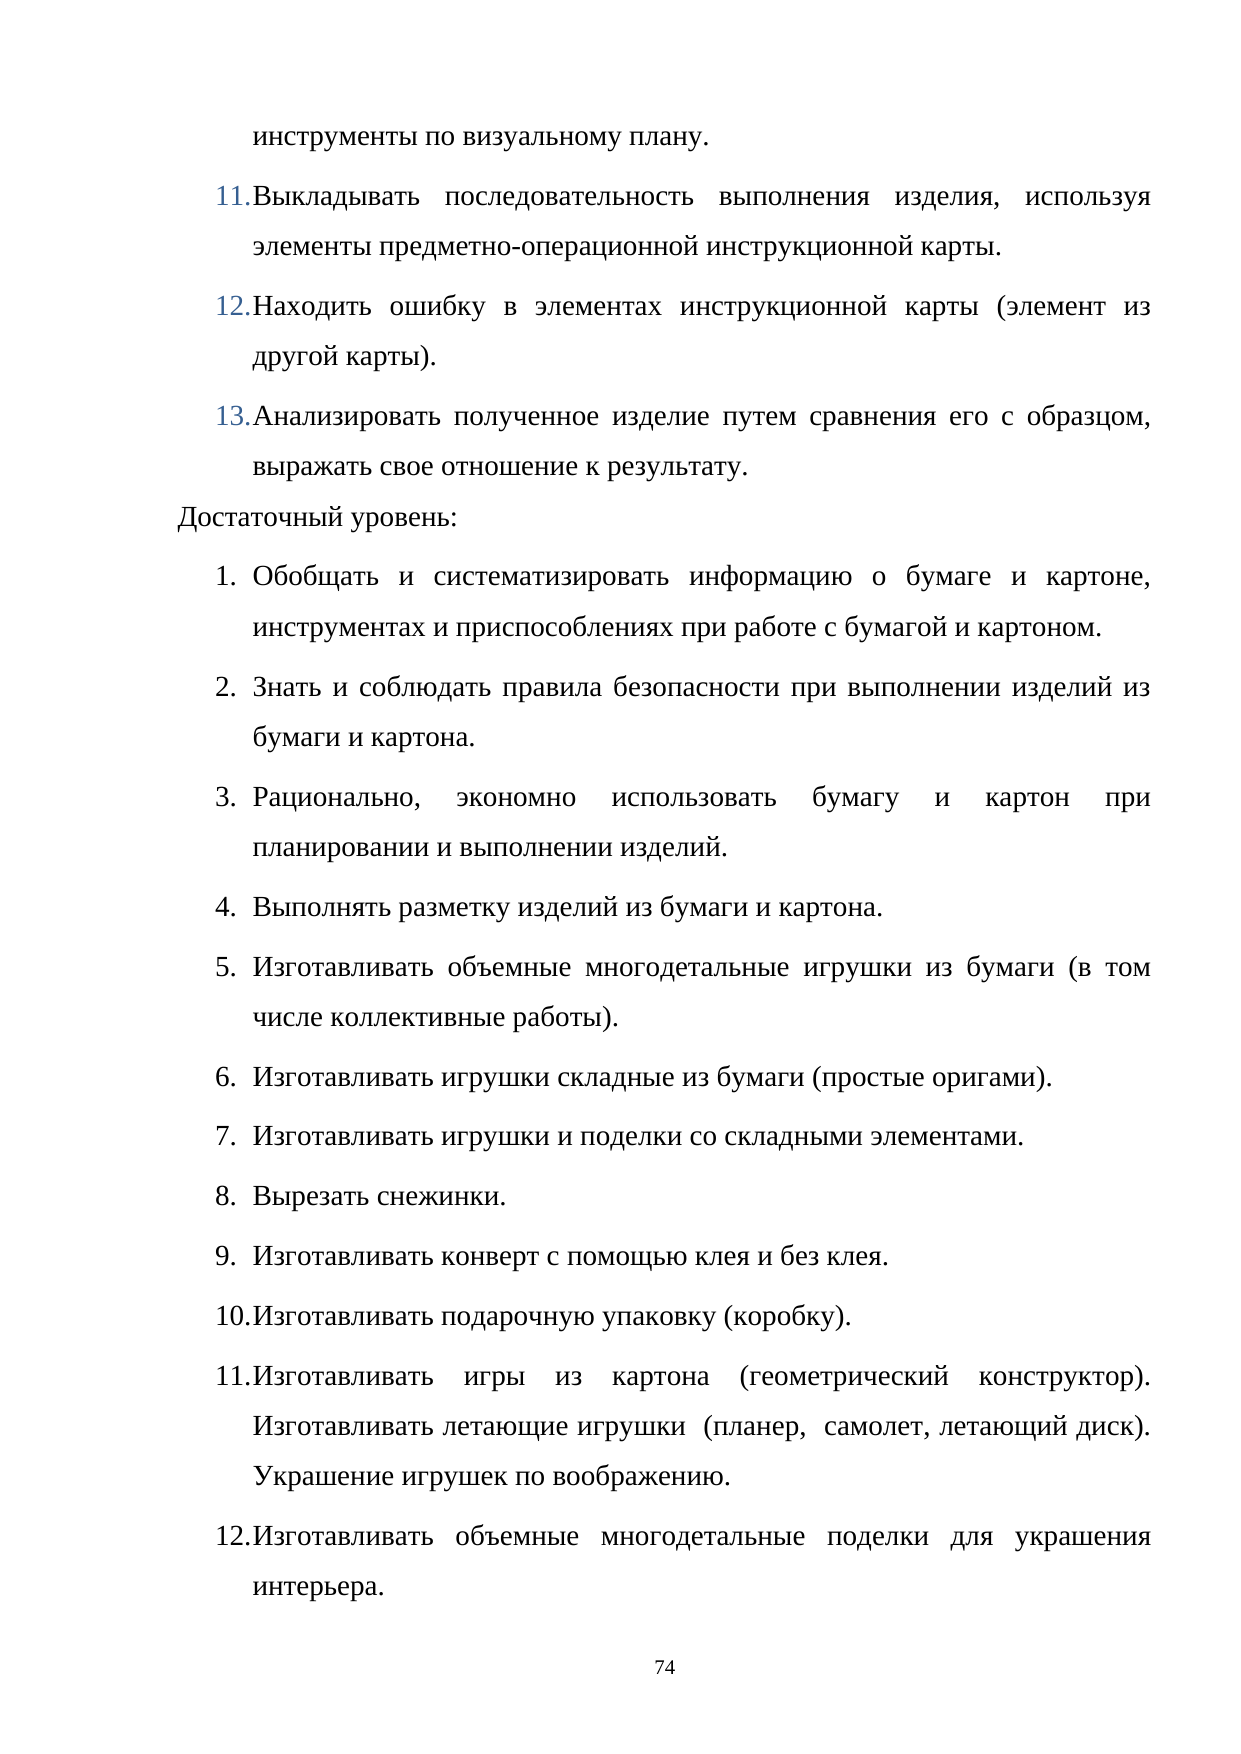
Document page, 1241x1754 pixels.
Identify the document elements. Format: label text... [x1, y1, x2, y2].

list Обобщать и систематизировать информацию о бумаге и картоне, инструментах и приспособлениях при работе с бумагой и картоном. [215, 558, 1152, 642]
list Изготавливать конверт с помощью клея и без клея. [215, 1238, 1152, 1272]
list Изготавливать подарочную упаковку (коробку). [215, 1298, 1152, 1331]
list Выкладывать последовательность выполнения изделия, используя элементы предметно-операционной инструкционной карты. [215, 178, 1152, 262]
list Изготавливать объемные многодетальные поделки для украшения интерьера. [215, 1518, 1152, 1602]
list Изготавливать игры из картона (геометрический конструктор). Изготавливать летающие игрушки (планер, самолет, летающий диск). Украшение игрушек по воображению. [215, 1358, 1152, 1492]
list Находить ошибку в элементах инструкционной карты (элемент из другой карты). [215, 288, 1152, 372]
list Выполнять разметку изделий из бумаги и картона. [215, 889, 1152, 922]
list Изготавливать объемные многодетальные игрушки из бумаги (в том числе коллективные работы). [215, 949, 1152, 1032]
list Вырезать снежинки. [215, 1178, 1152, 1212]
list Знать и соблюдать правила безопасности при выполнении изделий из бумаги и картона. [215, 669, 1152, 752]
text Достаточный уровень: [177, 499, 1152, 532]
list Изготавливать игрушки и поделки со складными элементами. [215, 1118, 1152, 1152]
list Изготавливать игрушки складные из бумаги (простые оригами). [215, 1059, 1152, 1092]
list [215, 118, 1152, 152]
list Рационально, экономно использовать бумагу и картон при планировании и выполнении изделий. [215, 779, 1152, 863]
list Анализировать полученное изделие путем сравнения его с образцом, выражать свое отношение к результату. [215, 398, 1152, 482]
